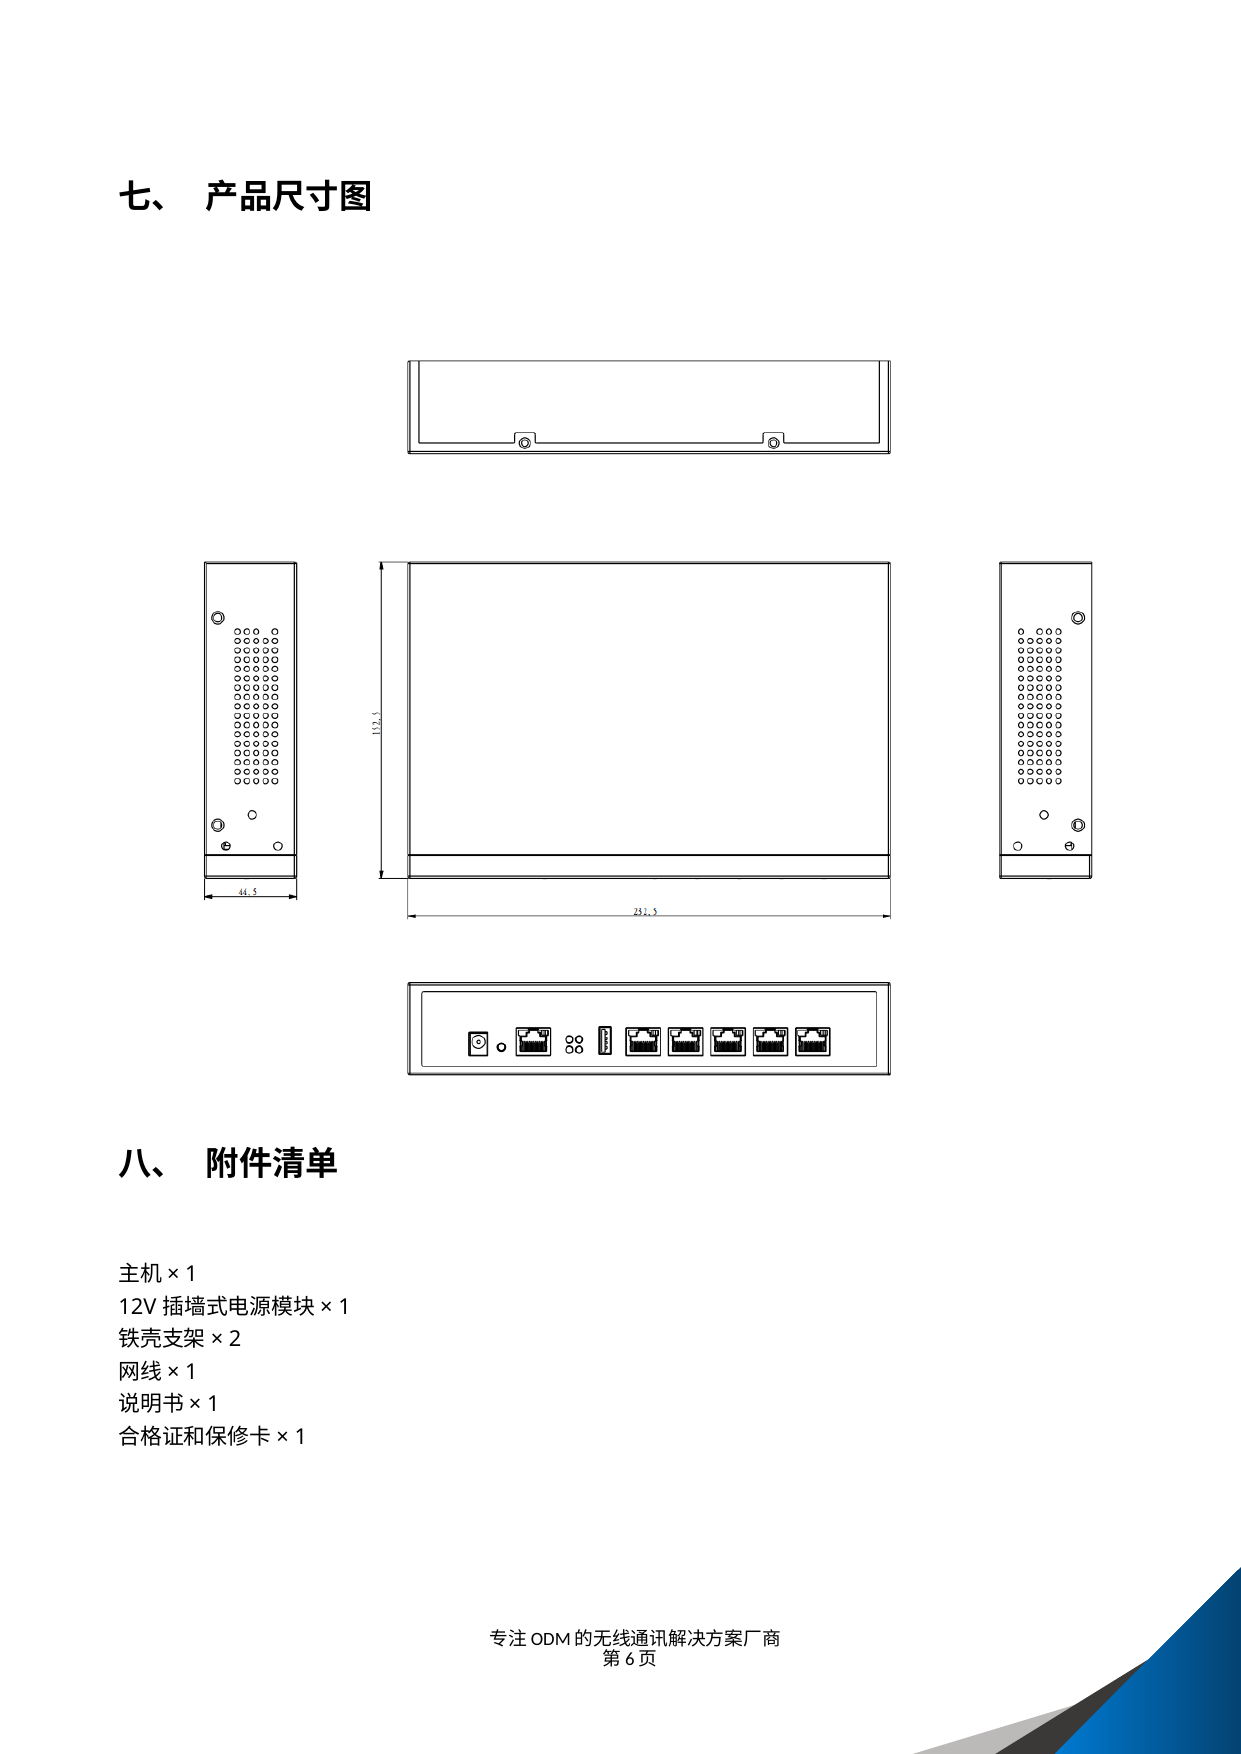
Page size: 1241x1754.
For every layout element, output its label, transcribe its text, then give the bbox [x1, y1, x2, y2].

text 合格证和保修卡 × 1 [118, 1418, 1152, 1451]
subtitle 附件清单 [118, 1129, 1152, 1194]
text 说明书 × 1 [118, 1386, 1152, 1418]
text 网线 × 1 [118, 1353, 1152, 1386]
text 12V 插墙式电源模块 × 1 [118, 1288, 1152, 1321]
text 铁壳支架 × 2 [118, 1321, 1152, 1353]
text 主机 × 1 [118, 1256, 1152, 1288]
subtitle 产品尺寸图 [118, 162, 1152, 227]
picture [134, 289, 1136, 1088]
